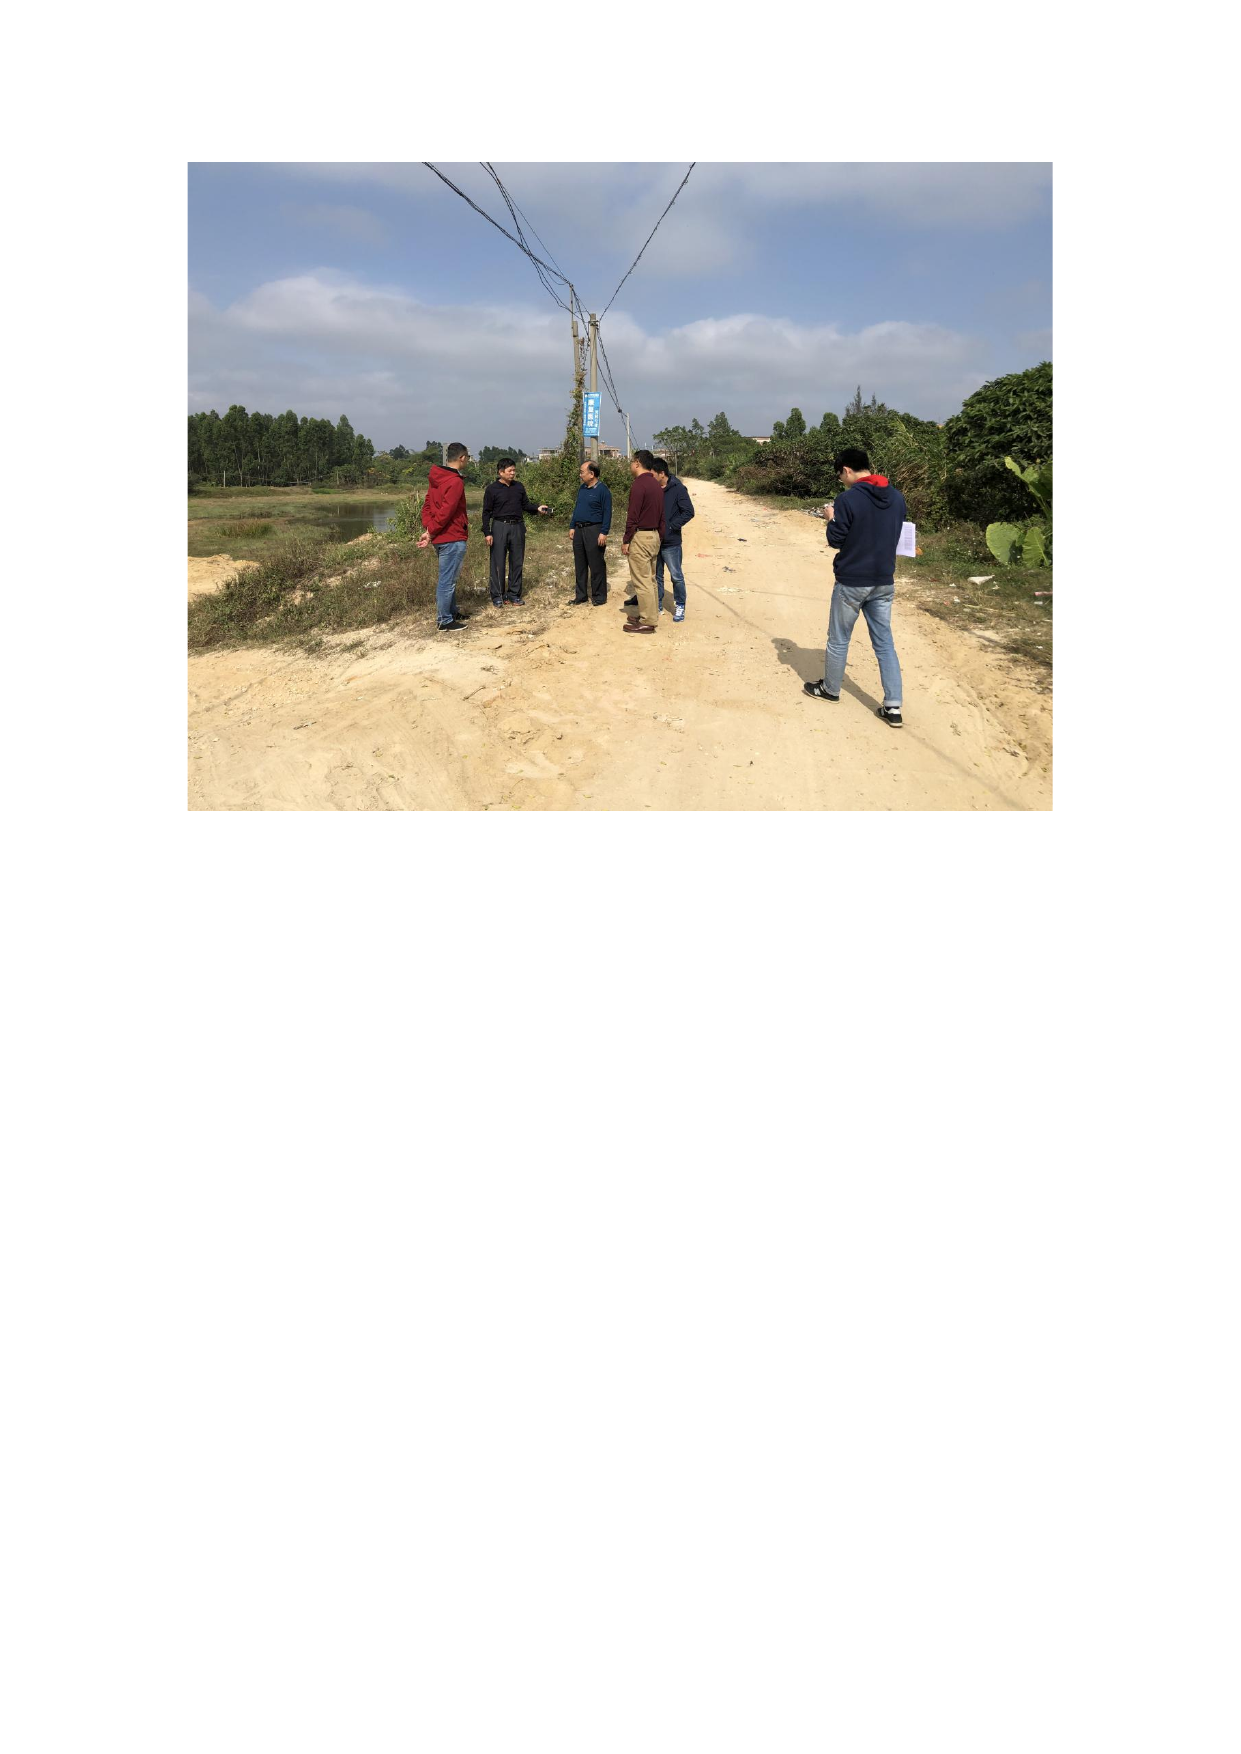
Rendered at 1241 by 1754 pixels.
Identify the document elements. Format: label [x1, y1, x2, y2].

picture [187, 162, 1053, 811]
